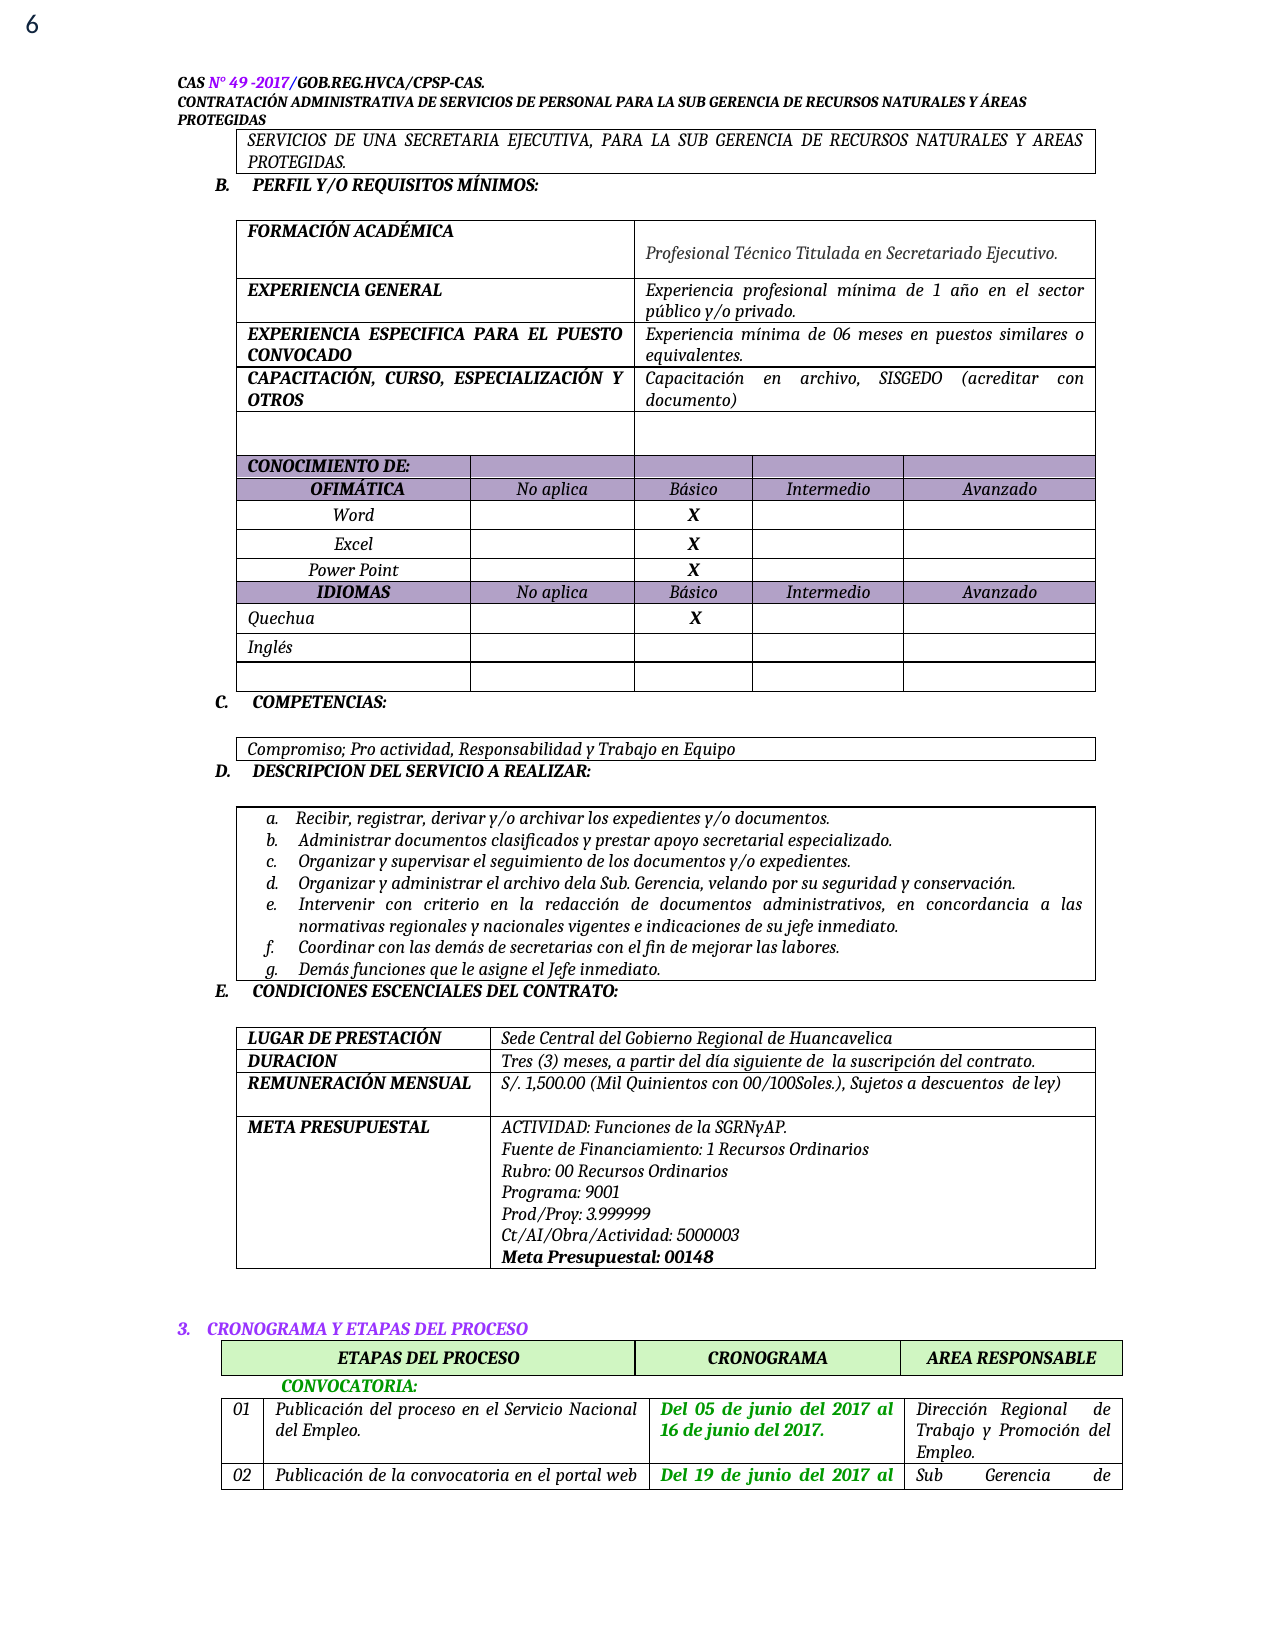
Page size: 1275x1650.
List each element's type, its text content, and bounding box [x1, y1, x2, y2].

table_cell Avanzado [904, 582, 1095, 603]
table_header AREA RESPONSABLE [901, 1341, 1122, 1375]
table_header Sede Central del Gobierno Regional de Huancavelica [491, 1028, 1095, 1049]
table_cell Básico [635, 582, 752, 603]
table_header LUGAR DE PRESTACIÓN [237, 1028, 490, 1049]
table_cell [904, 456, 1095, 477]
table_cell CONOCIMIENTO DE: [237, 456, 470, 477]
table_cell DURACION [237, 1050, 490, 1072]
table_cell X [635, 501, 752, 529]
table_cell [471, 559, 634, 581]
table_cell [753, 501, 903, 529]
table_cell [753, 634, 903, 661]
table_cell X [635, 530, 752, 558]
table_cell Experiencia profesional mínima de 1 año en el sector público y/o privado. [635, 279, 1095, 322]
table_cell [471, 530, 634, 558]
table_header Compromiso; Pro actividad, Responsabilidad y Trabajo en Equipo [237, 738, 1095, 760]
list DESCRIPCION DEL SERVICIO A REALIZAR: [215, 761, 1098, 782]
table_cell Básico [635, 479, 752, 500]
table_cell 02 [222, 1464, 263, 1488]
table_cell [904, 559, 1095, 581]
table_cell [471, 456, 634, 477]
text CONVOCATORIA: [252, 1376, 1098, 1397]
table_cell Word [237, 501, 470, 529]
table_cell [635, 456, 752, 477]
table_header FORMACIÓN ACADÉMICA [237, 221, 634, 278]
table_cell Avanzado [904, 479, 1095, 500]
table_header SERVICIOS DE UNA SECRETARIA EJECUTIVA, PARA LA SUB GERENCIA DE RECURSOS NATURALES Y AREAS PROTEGIDAS. [237, 130, 1095, 173]
table_cell Tres (3) meses, a partir del día siguiente de la suscripción del contrato. [491, 1050, 1095, 1072]
table_cell [904, 501, 1095, 529]
table_header CRONOGRAMA [636, 1341, 900, 1375]
table_header ETAPAS DEL PROCESO [222, 1341, 634, 1375]
table_cell X [635, 604, 752, 632]
table_cell [904, 634, 1095, 661]
table_header 01 [222, 1399, 263, 1463]
list COMPETENCIAS: [215, 692, 1098, 713]
table_header Dirección Regional de Trabajo y Promoción del Empleo. [905, 1399, 1122, 1463]
list PERFIL Y/O REQUISITOS MÍNIMOS: [215, 174, 1098, 196]
table_cell [904, 663, 1095, 691]
table_cell OFIMÁTICA [237, 479, 470, 500]
list CRONOGRAMA Y ETAPAS DEL PROCESO [177, 1319, 1098, 1340]
table_cell [753, 559, 903, 581]
list CONDICIONES ESCENCIALES DEL CONTRATO: [215, 981, 1098, 1003]
table_cell EXPERIENCIA ESPECIFICA PARA EL PUESTO CONVOCADO [237, 323, 634, 366]
table_header Profesional Técnico Titulada en Secretariado Ejecutivo. [635, 221, 1095, 278]
table_cell [635, 634, 752, 661]
table_cell [753, 604, 903, 632]
table_cell [753, 663, 903, 691]
table_cell [635, 663, 752, 691]
table_cell X [635, 559, 752, 581]
table_cell EXPERIENCIA GENERAL [237, 279, 634, 322]
table_cell Quechua [237, 604, 470, 632]
table_cell REMUNERACIÓN MENSUAL [237, 1073, 490, 1116]
table_cell [471, 663, 634, 691]
table_cell [471, 604, 634, 632]
table_cell No aplica [471, 582, 634, 603]
table_cell Intermedio [753, 479, 903, 500]
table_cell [650, 1464, 904, 1488]
table_cell [237, 663, 470, 691]
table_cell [264, 1464, 649, 1488]
table_cell Power Point [237, 559, 470, 581]
table_header Publicación del proceso en el Servicio Nacional del Empleo. [264, 1399, 649, 1463]
table_cell S/. 1,500.00 (Mil Quinientos con 00/100Soles.), Sujetos a descuentos de ley) [491, 1073, 1095, 1116]
table_cell [753, 456, 903, 477]
table_header Del 05 de junio del 2017 al 16 de junio del 2017. [650, 1399, 904, 1463]
table_cell [471, 634, 634, 661]
table_cell [635, 412, 1095, 455]
table_cell Experiencia mínima de 06 meses en puestos similares o equivalentes. [635, 323, 1095, 366]
table_cell META PRESUPUESTAL [237, 1117, 490, 1268]
table_cell [471, 501, 634, 529]
table_header Recibir, registrar, derivar y/o archivar los expedientes y/o documentos. Administrar documentos clasificados y prestar apoyo secretarial especializado. Organizar y supervisar el seguimiento de los documentos y/o expedientes. Organizar y administrar el archivo dela Sub. Gerencia, velando por su seguridad y conservación. Intervenir con criterio en la redacción de documentos administrativos, en concordancia a las normativas regionales y nacionales vigentes e indicaciones de su jefe inmediato. Coordinar con las demás de secretarias con el fin de mejorar las labores. Demás funciones que le asigne el Jefe inmediato. [237, 808, 1095, 980]
table_cell [237, 412, 634, 455]
table_cell Inglés [237, 634, 470, 661]
table_cell ACTIVIDAD: Funciones de la SGRNyAP. Fuente de Financiamiento: 1 Recursos Ordinarios Rubro: 00 Recursos Ordinarios Programa: 9001 Prod/Proy: 3.999999 Ct/AI/Obra/Actividad: 5000003 Meta Presupuestal: 00148 [491, 1117, 1095, 1268]
table_cell CAPACITACIÓN, CURSO, ESPECIALIZACIÓN Y OTROS [237, 368, 634, 411]
table_cell IDIOMAS [237, 582, 470, 603]
table_cell [904, 604, 1095, 632]
table_cell Intermedio [753, 582, 903, 603]
table_cell [904, 530, 1095, 558]
table_cell No aplica [471, 479, 634, 500]
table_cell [905, 1464, 1122, 1488]
table_cell [753, 530, 903, 558]
table_cell Capacitación en archivo, SISGEDO (acreditar con documento) [635, 368, 1095, 411]
table_cell Excel [237, 530, 470, 558]
